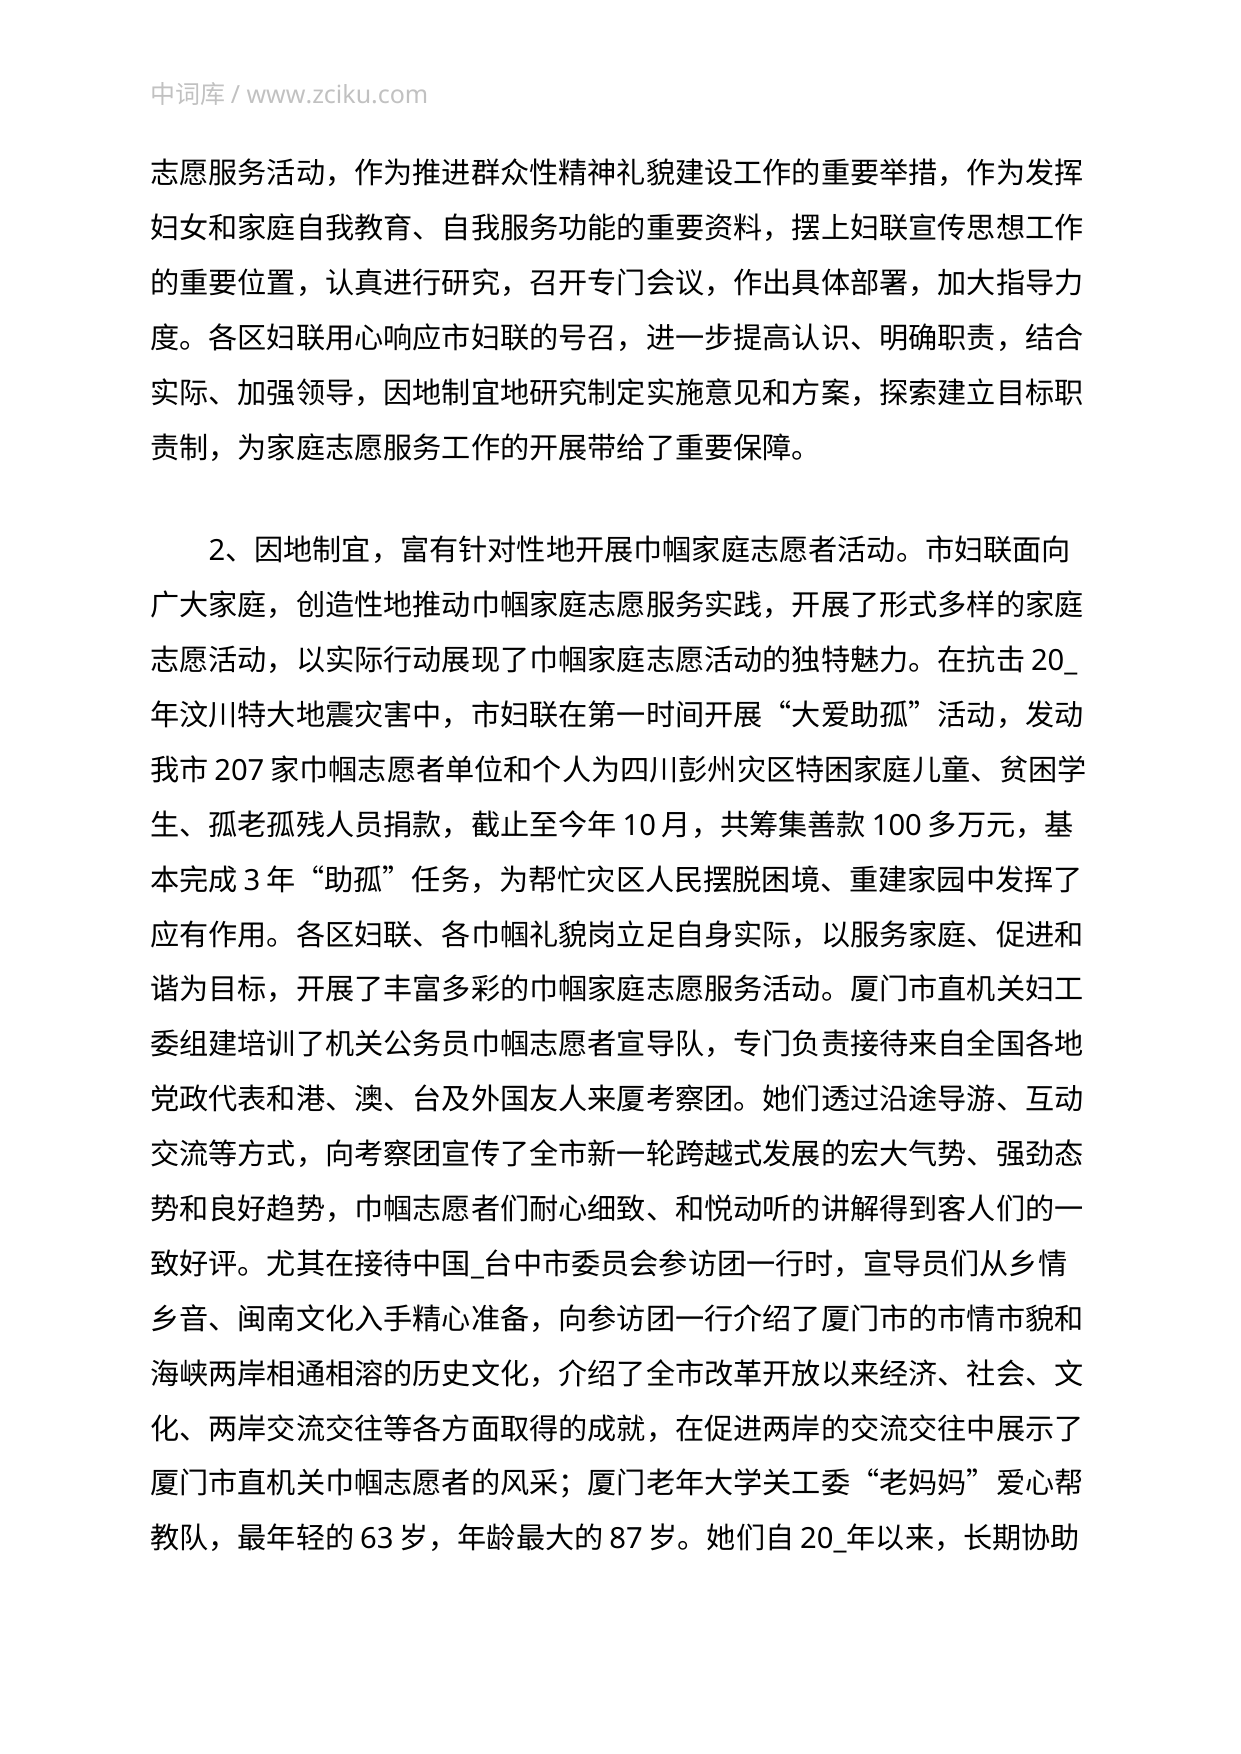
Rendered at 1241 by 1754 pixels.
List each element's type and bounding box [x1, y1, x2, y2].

text [150, 150, 1090, 467]
text [150, 526, 1090, 1557]
